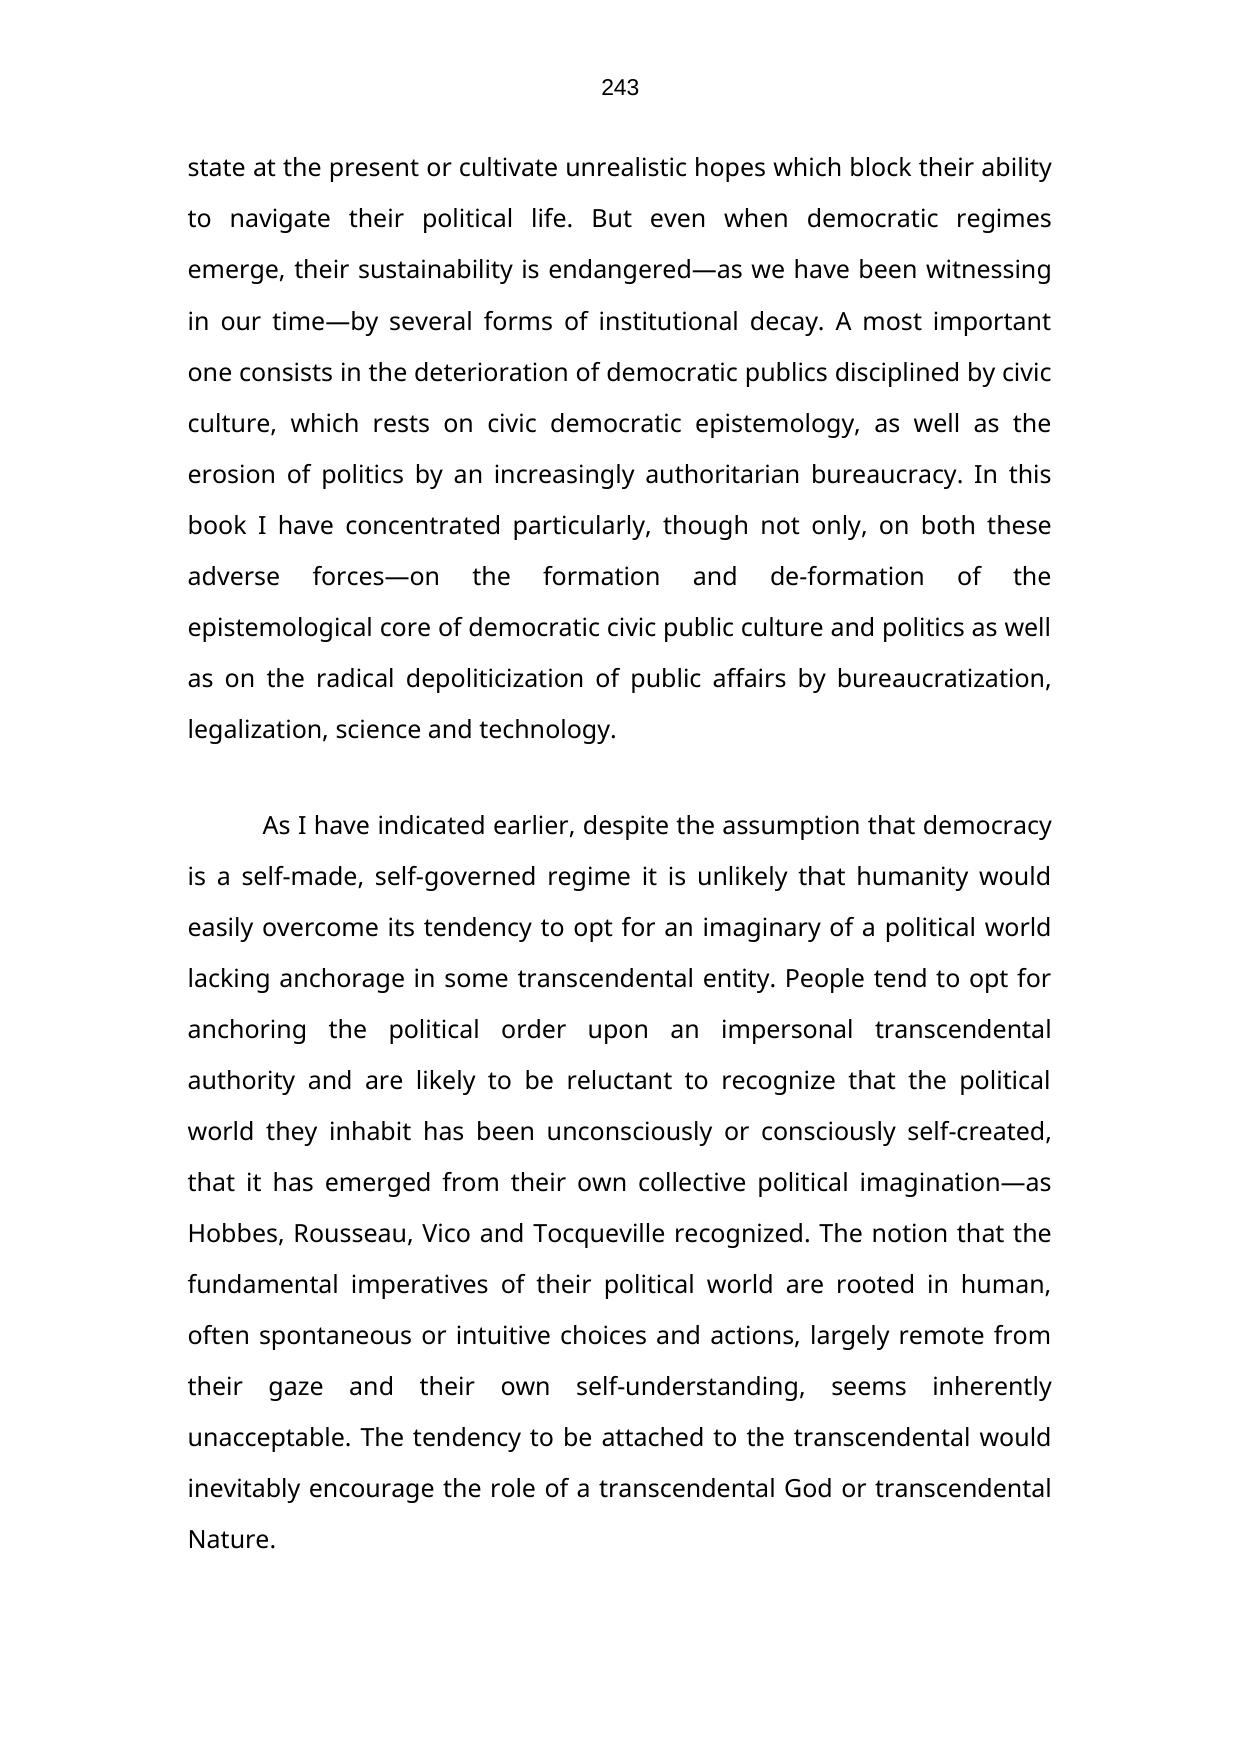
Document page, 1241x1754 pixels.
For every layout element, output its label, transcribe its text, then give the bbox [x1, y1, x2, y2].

text As I have indicated earlier, despite the assumption that democracy is a self-made, self-governed regime it is unlikely that humanity would easily overcome its tendency to opt for an imaginary of a political world lacking anchorage in some transcendental entity. People tend to opt for anchoring the political order upon an impersonal transcendental authority and are likely to be reluctant to recognize that the political world they inhabit has been unconsciously or consciously self-created, that it has emerged from their own collective political imagination—as Hobbes, Rousseau, Vico and Tocqueville recognized. The notion that the fundamental imperatives of their political world are rooted in human, often spontaneous or intuitive choices and actions, largely remote from their gaze and their own self-understanding, seems inherently unacceptable. The tendency to be attached to the transcendental would inevitably encourage the role of a transcendental God or transcendental Nature. [187, 807, 1053, 1556]
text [187, 150, 1053, 746]
